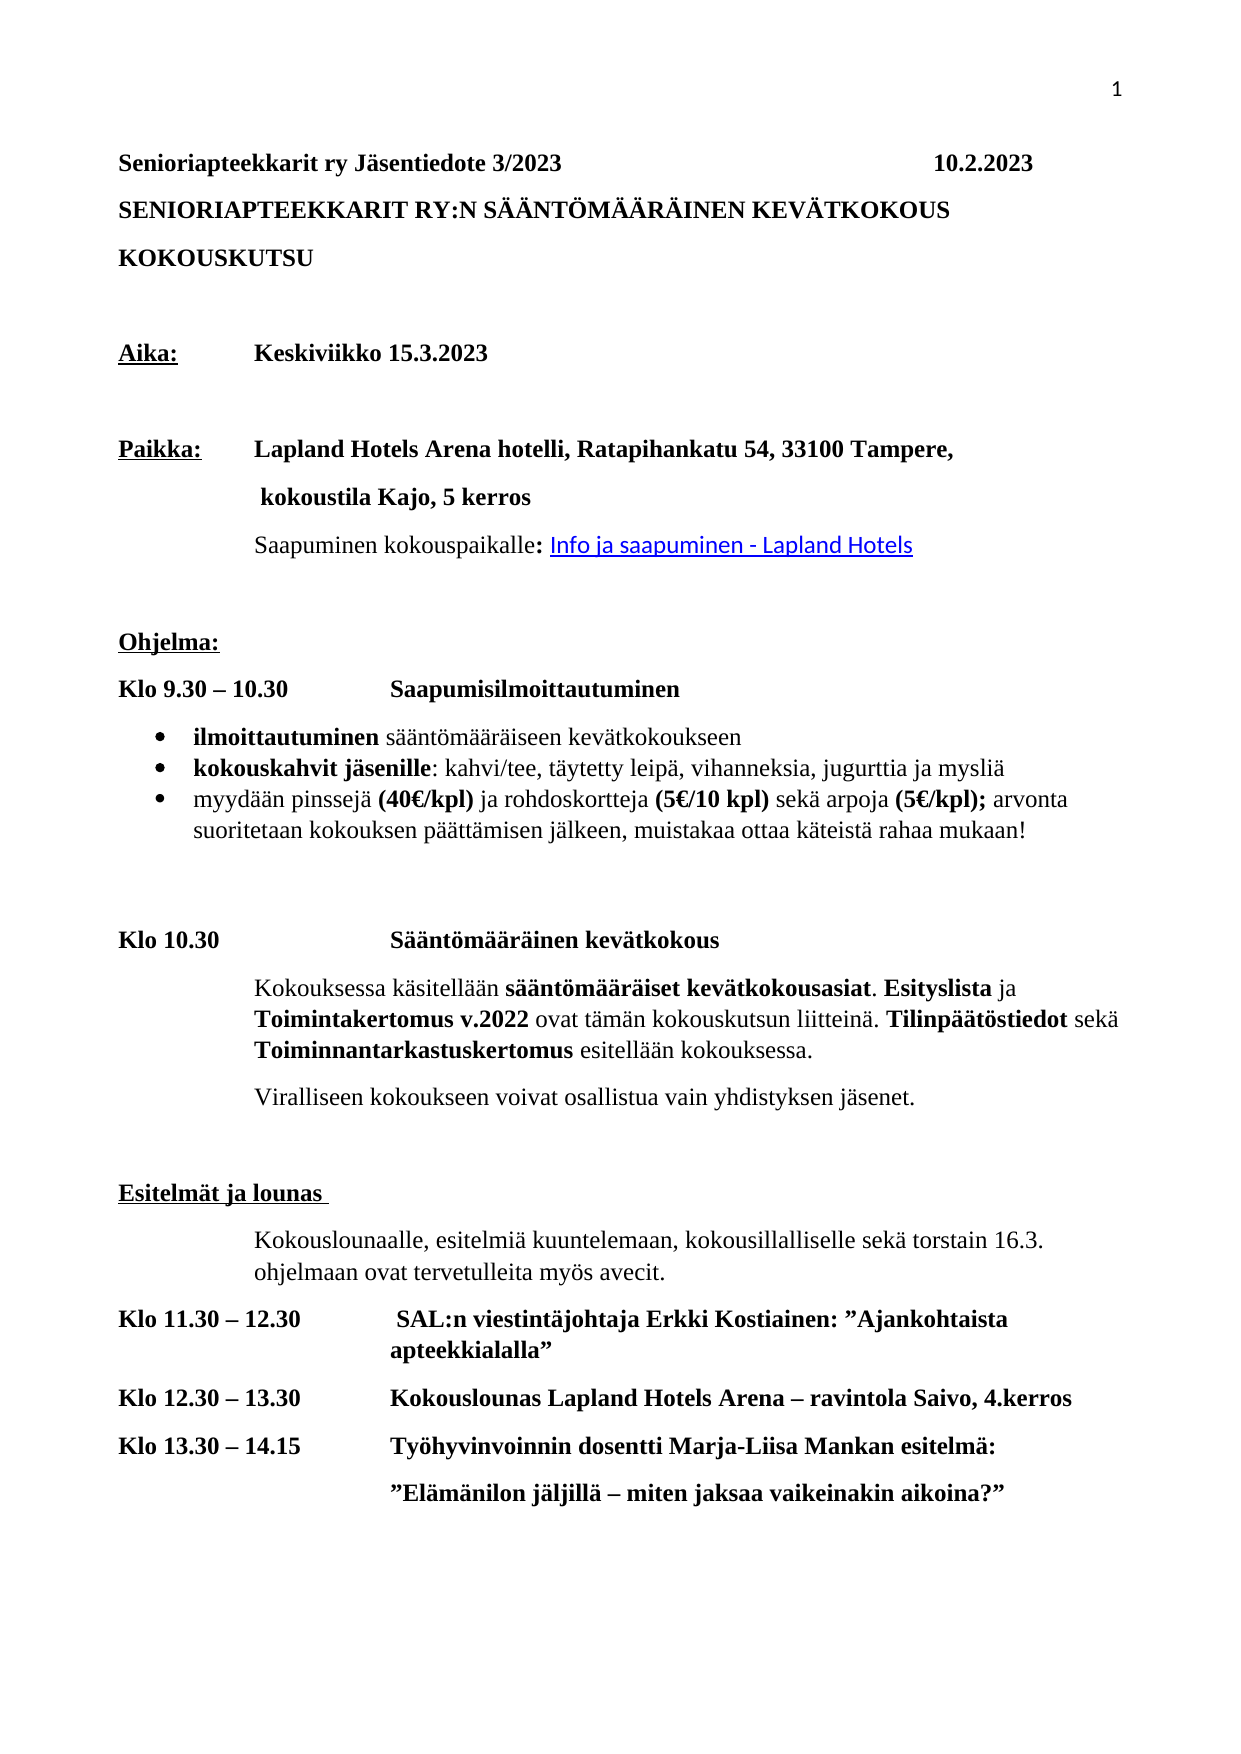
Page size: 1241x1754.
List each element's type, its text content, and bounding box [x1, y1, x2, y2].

text kokoustila Kajo, 5 kerros [254, 482, 1122, 510]
text Saapuminen kokouspaikalle: Info ja saapuminen - Lapland Hotels [118, 529, 1122, 560]
text Klo 12.30 – 13.30 Kokouslounas Lapland Hotels Arena – ravintola Saivo, 4.kerros [118, 1383, 1122, 1412]
text Ohjelma: [118, 627, 1122, 655]
text Klo 11.30 – 12.30 SAL:n viestintäjohtaja Erkki Kostiainen: ”Ajankohtaista apteekkialalla” [118, 1304, 1122, 1364]
text Esitelmät ja lounas [118, 1178, 1122, 1207]
text Senioriapteekkarit ry Jäsentiedote 3/2023 10.2.2023 [118, 148, 1122, 176]
list myydään pinssejä (40€/kpl) ja rohdoskortteja (5€/10 kpl) sekä arpoja (5€/kpl); arvonta suoritetaan kokouksen päättämisen jälkeen, muistakaa ottaa käteistä rahaa mukaan! [156, 784, 1122, 844]
list kokouskahvit jäsenille: kahvi/tee, täytetty leipä, vihanneksia, jugurttia ja mysliä [156, 753, 1122, 782]
text SENIORIAPTEEKKARIT RY:N SÄÄNTÖMÄÄRÄINEN KEVÄTKOKOUS [118, 195, 1122, 224]
text ”Elämänilon jäljillä – miten jaksaa vaikeinakin aikoina?” [254, 1478, 1122, 1507]
list ilmoittautuminen sääntömääräiseen kevätkokoukseen [156, 722, 1122, 751]
text Kokouslounaalle, esitelmiä kuuntelemaan, kokousillalliselle sekä torstain 16.3. ohjelmaan ovat tervetulleita myös avecit. [254, 1226, 1122, 1285]
text KOKOUSKUTSU [118, 243, 1122, 272]
text Klo 13.30 – 14.15 Työhyvinvoinnin dosentti Marja-Liisa Mankan esitelmä: [118, 1431, 1122, 1459]
text Paikka: Lapland Hotels Arena hotelli, Ratapihankatu 54, 33100 Tampere, [118, 434, 1122, 463]
text Viralliseen kokoukseen voivat osallistua vain yhdistyksen jäsenet. [118, 1082, 1122, 1111]
text Aika: Keskiviikko 15.3.2023 [118, 338, 1122, 367]
text Klo 9.30 – 10.30 Saapumisilmoittautuminen [118, 674, 1122, 703]
text Kokouksessa käsitellään sääntömääräiset kevätkokousasiat. Esityslista ja Toimintakertomus v.2022 ovat tämän kokouskutsun liitteinä. Tilinpäätöstiedot sekä Toiminnantarkastuskertomus esitellään kokouksessa. [254, 973, 1122, 1063]
text Klo 10.30 Sääntömääräinen kevätkokous [118, 925, 1122, 954]
